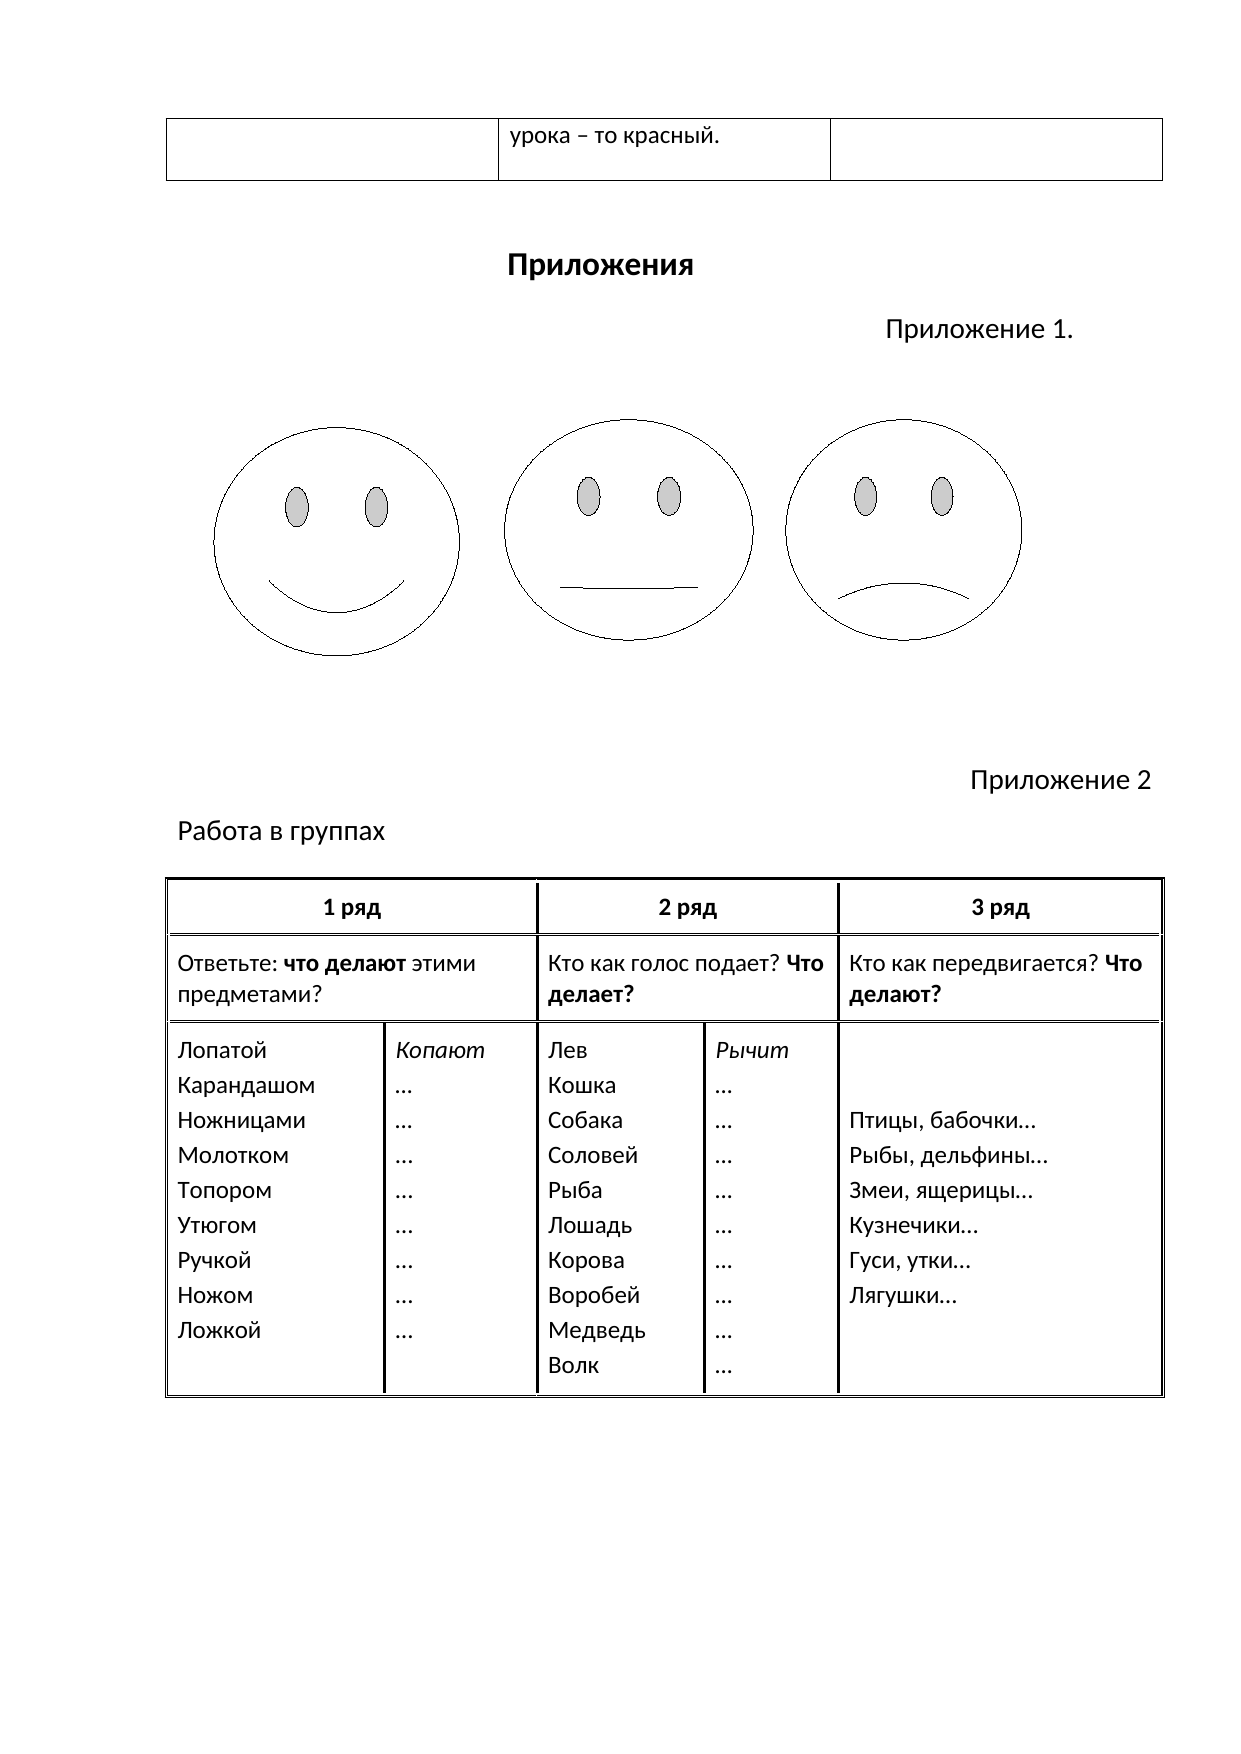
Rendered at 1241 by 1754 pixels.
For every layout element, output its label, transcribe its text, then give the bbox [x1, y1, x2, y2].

table_header 3 ряд [838, 880, 1161, 933]
text Приложение 1. [177, 311, 1152, 346]
table_cell Лопатой Карандашом Ножницами Молотком Топором Утюгом Ручкой Ножом Ложкой [168, 1020, 384, 1394]
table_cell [167, 119, 498, 180]
text Приложения [177, 243, 1152, 284]
table_cell Кто как голос подает? Что делает? [539, 936, 837, 1019]
table_cell Копают … … … … … … … … [384, 1023, 537, 1394]
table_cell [831, 119, 1162, 180]
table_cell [499, 119, 830, 180]
table_cell Ответьте: что делают этими предметами? [166, 933, 537, 1019]
table_cell Рычит … … … … … … … … … [704, 1023, 838, 1394]
table_cell Кто как передвигается? Что делают? [838, 933, 1163, 1019]
table_cell Птицы, бабочки… Рыбы, дельфины… Змеи, ящерицы… Кузнечики… Гуси, утки… Лягушки… [838, 1020, 1162, 1394]
table_header 1 ряд [168, 879, 537, 933]
text Приложение 2 Работа в группах [177, 761, 1152, 849]
table_cell Лев Кошка Собака Соловей Рыба Лошадь Корова Воробей Медведь Волк [537, 1023, 704, 1394]
table_header 2 ряд [537, 880, 838, 933]
